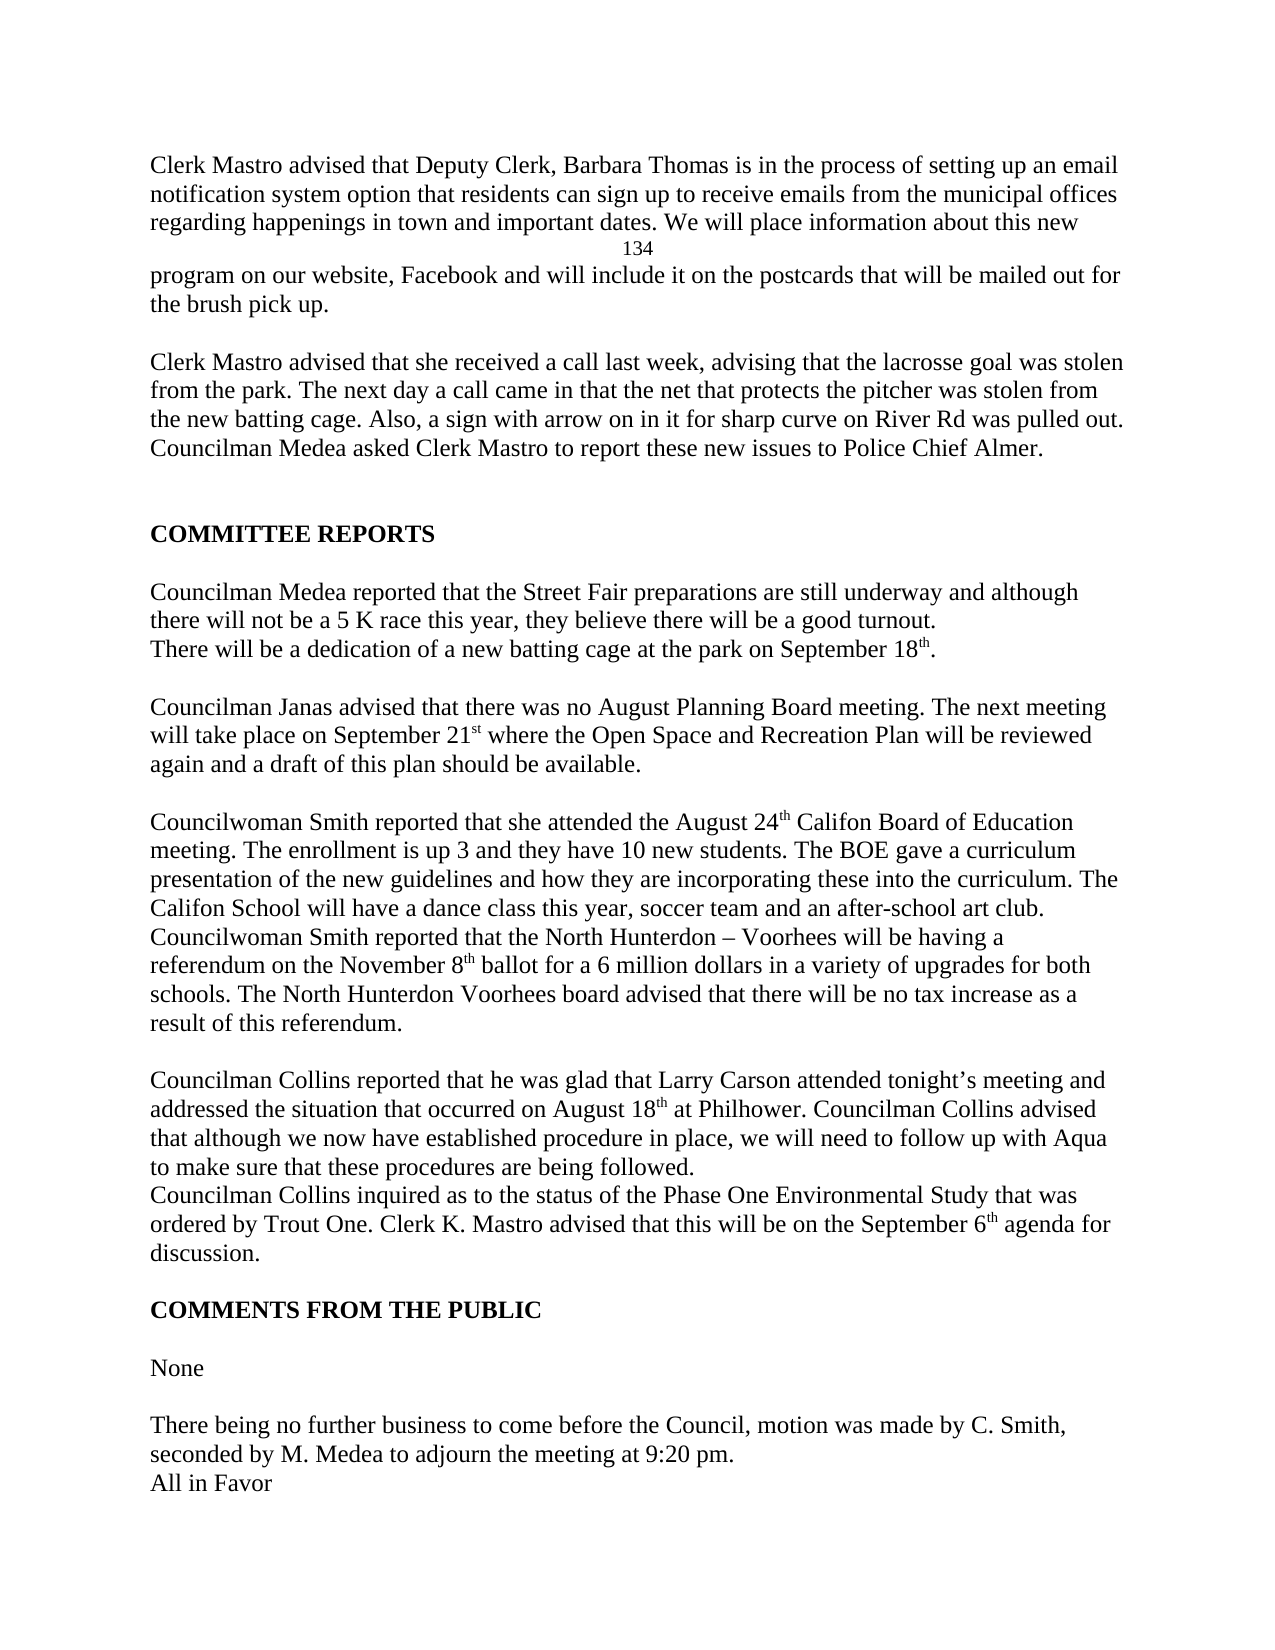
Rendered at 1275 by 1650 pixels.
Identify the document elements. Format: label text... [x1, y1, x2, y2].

text Councilman Janas advised that there was no August Planning Board meeting. The next meeting will take place on September 21st where the Open Space and Recreation Plan will be reviewed again and a draft of this plan should be available. [150, 692, 1125, 778]
text There will be a dedication of a new batting cage at the park on September 18th. [150, 634, 1125, 663]
text Councilman Collins inquired as to the status of the Phase One Environmental Study that was ordered by Trout One. Clerk K. Mastro advised that this will be on the September 6th agenda for discussion. [150, 1180, 1125, 1267]
text Councilman Medea reported that the Street Fair preparations are still underway and although there will not be a 5 K race this year, they believe there will be a good turnout. [150, 577, 1125, 634]
text Clerk Mastro advised that Deputy Clerk, Barbara Thomas is in the process of setting up an email notification system option that residents can sign up to receive emails from the municipal offices regarding happenings in town and important dates. We will place information about this new [150, 150, 1125, 236]
text Clerk Mastro advised that she received a call last week, advising that the lacrosse goal was stolen from the park. The next day a call came in that the net that protects the pitcher was stolen from the new batting cage. Also, a sign with arrow on in it for sharp curve on River Rd was pulled out. [150, 347, 1125, 433]
text Councilwoman Smith reported that she attended the August 24th Califon Board of Education meeting. The enrollment is up 3 and they have 10 new students. The BOE gave a curriculum presentation of the new guidelines and how they are incorporating these into the curriculum. The Califon School will have a dance class this year, soccer team and an after-school art club. [150, 807, 1125, 922]
text COMMENTS FROM THE PUBLIC [150, 1295, 1125, 1324]
text None [150, 1353, 1125, 1382]
text 134 [150, 236, 1125, 260]
text Councilman Collins reported that he was glad that Larry Carson attended tonight’s meeting and addressed the situation that occurred on August 18th at Philhower. Councilman Collins advised that although we now have established procedure in place, we will need to follow up with Aqua to make sure that these procedures are being followed. [150, 1065, 1125, 1180]
text There being no further business to come before the Council, motion was made by C. Smith, seconded by M. Medea to adjourn the meeting at 9:20 pm. [150, 1410, 1125, 1468]
text Councilman Medea asked Clerk Mastro to report these new issues to Police Chief Almer. [150, 433, 1125, 462]
text program on our website, Facebook and will include it on the postcards that will be mailed out for the brush pick up. [150, 260, 1125, 318]
text COMMITTEE REPORTS [150, 519, 1125, 548]
text All in Favor [150, 1468, 1125, 1497]
text Councilwoman Smith reported that the North Hunterdon – Voorhees will be having a referendum on the November 8th ballot for a 6 million dollars in a variety of upgrades for both schools. The North Hunterdon Voorhees board advised that there will be no tax increase as a result of this referendum. [150, 922, 1125, 1037]
